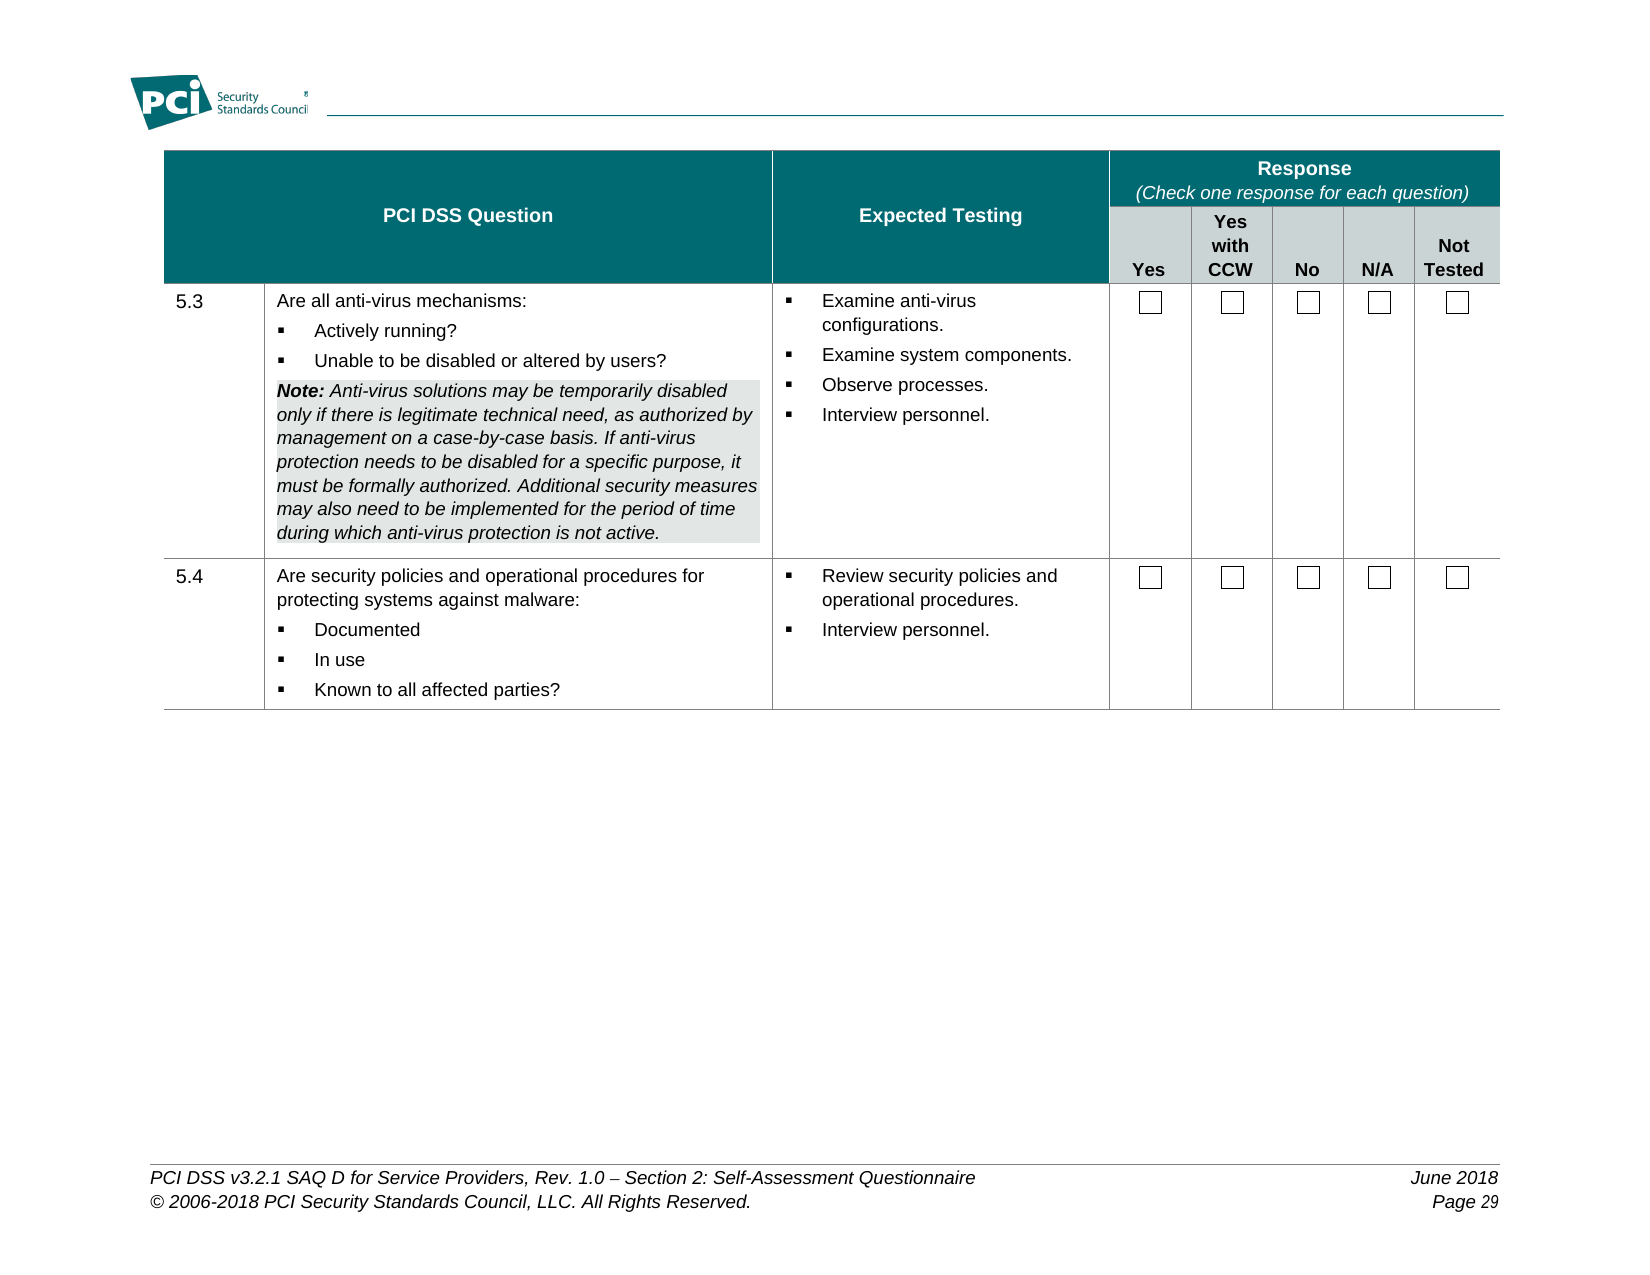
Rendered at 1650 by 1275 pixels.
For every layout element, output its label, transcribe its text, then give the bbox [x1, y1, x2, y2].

table_header Expected Testing [773, 151, 1109, 283]
table_cell Are all anti-virus mechanisms: Actively running? Unable to be disabled or altered by users? Note: Anti-virus solutions may be temporarily disabled only if there is legitimate technical need, as authorized by management on a case-by-case basis. If anti-virus protection needs to be disabled for a specific purpose, it must be formally authorized. Additional security measures may also need to be implemented for the period of time during which anti-virus protection is not active. [265, 284, 772, 558]
table_cell N/A [1344, 207, 1414, 283]
table_cell Are security policies and operational procedures for protecting systems against malware: Documented In use Known to all affected parties? [265, 559, 772, 709]
table_header Response (Check one response for each question) [1110, 151, 1500, 206]
table_cell [1344, 559, 1414, 709]
table_cell [1344, 284, 1414, 558]
table_header PCI DSS Question [164, 151, 772, 283]
table_cell [1273, 284, 1343, 558]
table_cell Yes with CCW [1192, 207, 1272, 283]
table_cell [1415, 559, 1500, 709]
table_cell [1192, 559, 1272, 709]
table_cell [1110, 559, 1191, 709]
table_cell [1273, 559, 1343, 709]
table_cell 5.3 [164, 284, 264, 558]
table_cell No [1273, 207, 1343, 283]
table_cell Examine anti-virus configurations. Examine system components. Observe processes. Interview personnel. [773, 284, 1109, 558]
table_cell Yes [1110, 207, 1191, 283]
table_cell [1415, 284, 1500, 558]
picture [130, 75, 308, 130]
table_cell 5.4 [164, 559, 264, 709]
table_cell [1192, 284, 1272, 558]
table_cell Not Tested [1415, 207, 1500, 283]
table_cell Review security policies and operational procedures. Interview personnel. [773, 559, 1109, 709]
table_cell [1110, 284, 1191, 558]
